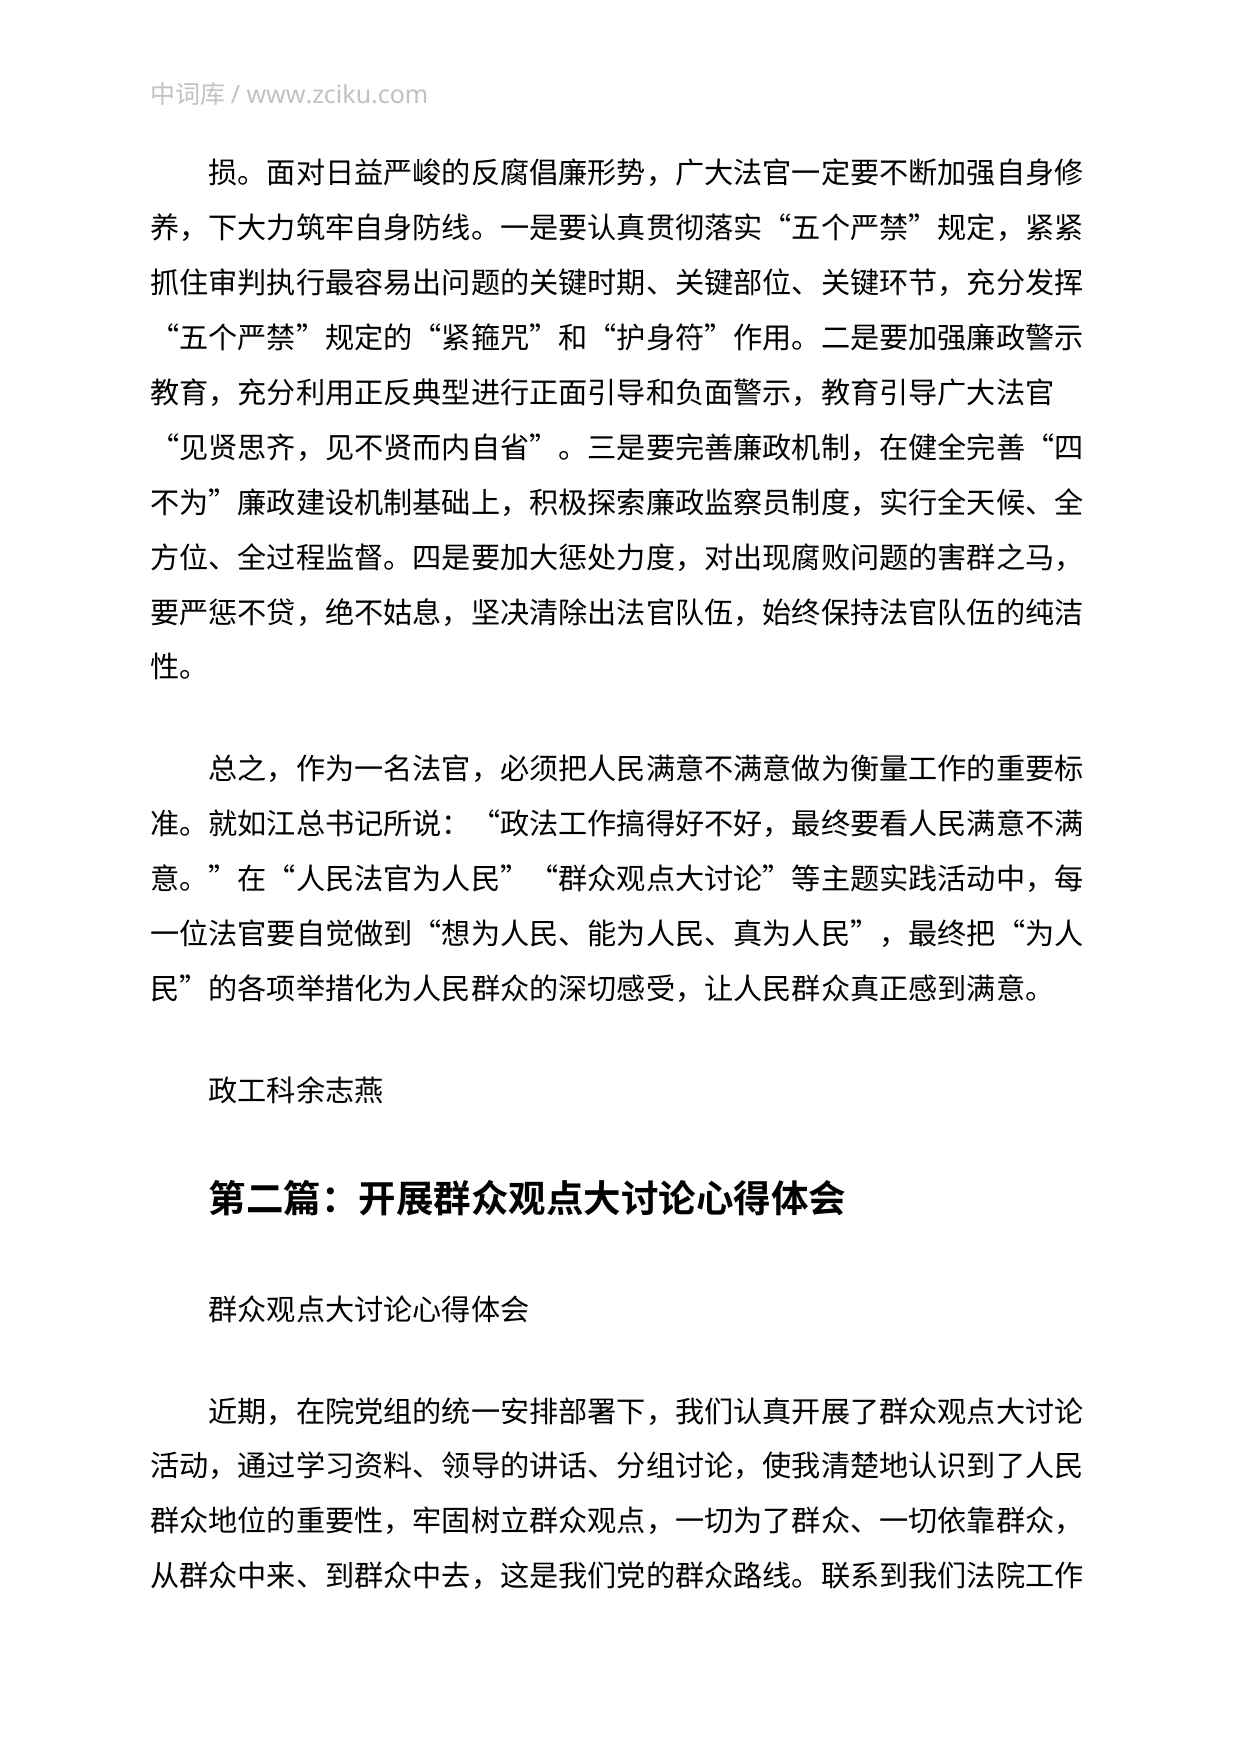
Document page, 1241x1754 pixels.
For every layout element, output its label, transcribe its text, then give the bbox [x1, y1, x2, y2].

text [150, 1388, 1090, 1595]
text 总之，作为一名法官，必须把人民满意不满意做为衡量工作的重要标准。就如江总书记所说：“政法工作搞得好不好，最终要看人民满意不满意。”在“人民法官为人民”“群众观点大讨论”等主题实践活动中，每一位法官要自觉做到“想为人民、能为人民、真为人民”，最终把“为人民”的各项举措化为人民群众的深切感受，让人民群众真正感到满意。 [150, 746, 1090, 1008]
text 政工科余志燕 [150, 1067, 1090, 1109]
text 群众观点大讨论心得体会 [150, 1286, 1090, 1329]
text 第二篇：开展群众观点大讨论心得体会 [150, 1169, 1090, 1223]
text 损。面对日益严峻的反腐倡廉形势，广大法官一定要不断加强自身修养，下大力筑牢自身防线。一是要认真贯彻落实“五个严禁”规定，紧紧抓住审判执行最容易出问题的关键时期、关键部位、关键环节，充分发挥“五个严禁”规定的“紧箍咒”和“护身符”作用。二是要加强廉政警示教育，充分利用正反典型进行正面引导和负面警示，教育引导广大法官“见贤思齐，见不贤而内自省”。三是要完善廉政机制，在健全完善“四不为”廉政建设机制基础上，积极探索廉政监察员制度，实行全天候、全方位、全过程监督。四是要加大惩处力度，对出现腐败问题的害群之马，要严惩不贷，绝不姑息，坚决清除出法官队伍，始终保持法官队伍的纯洁性。 [150, 150, 1090, 686]
